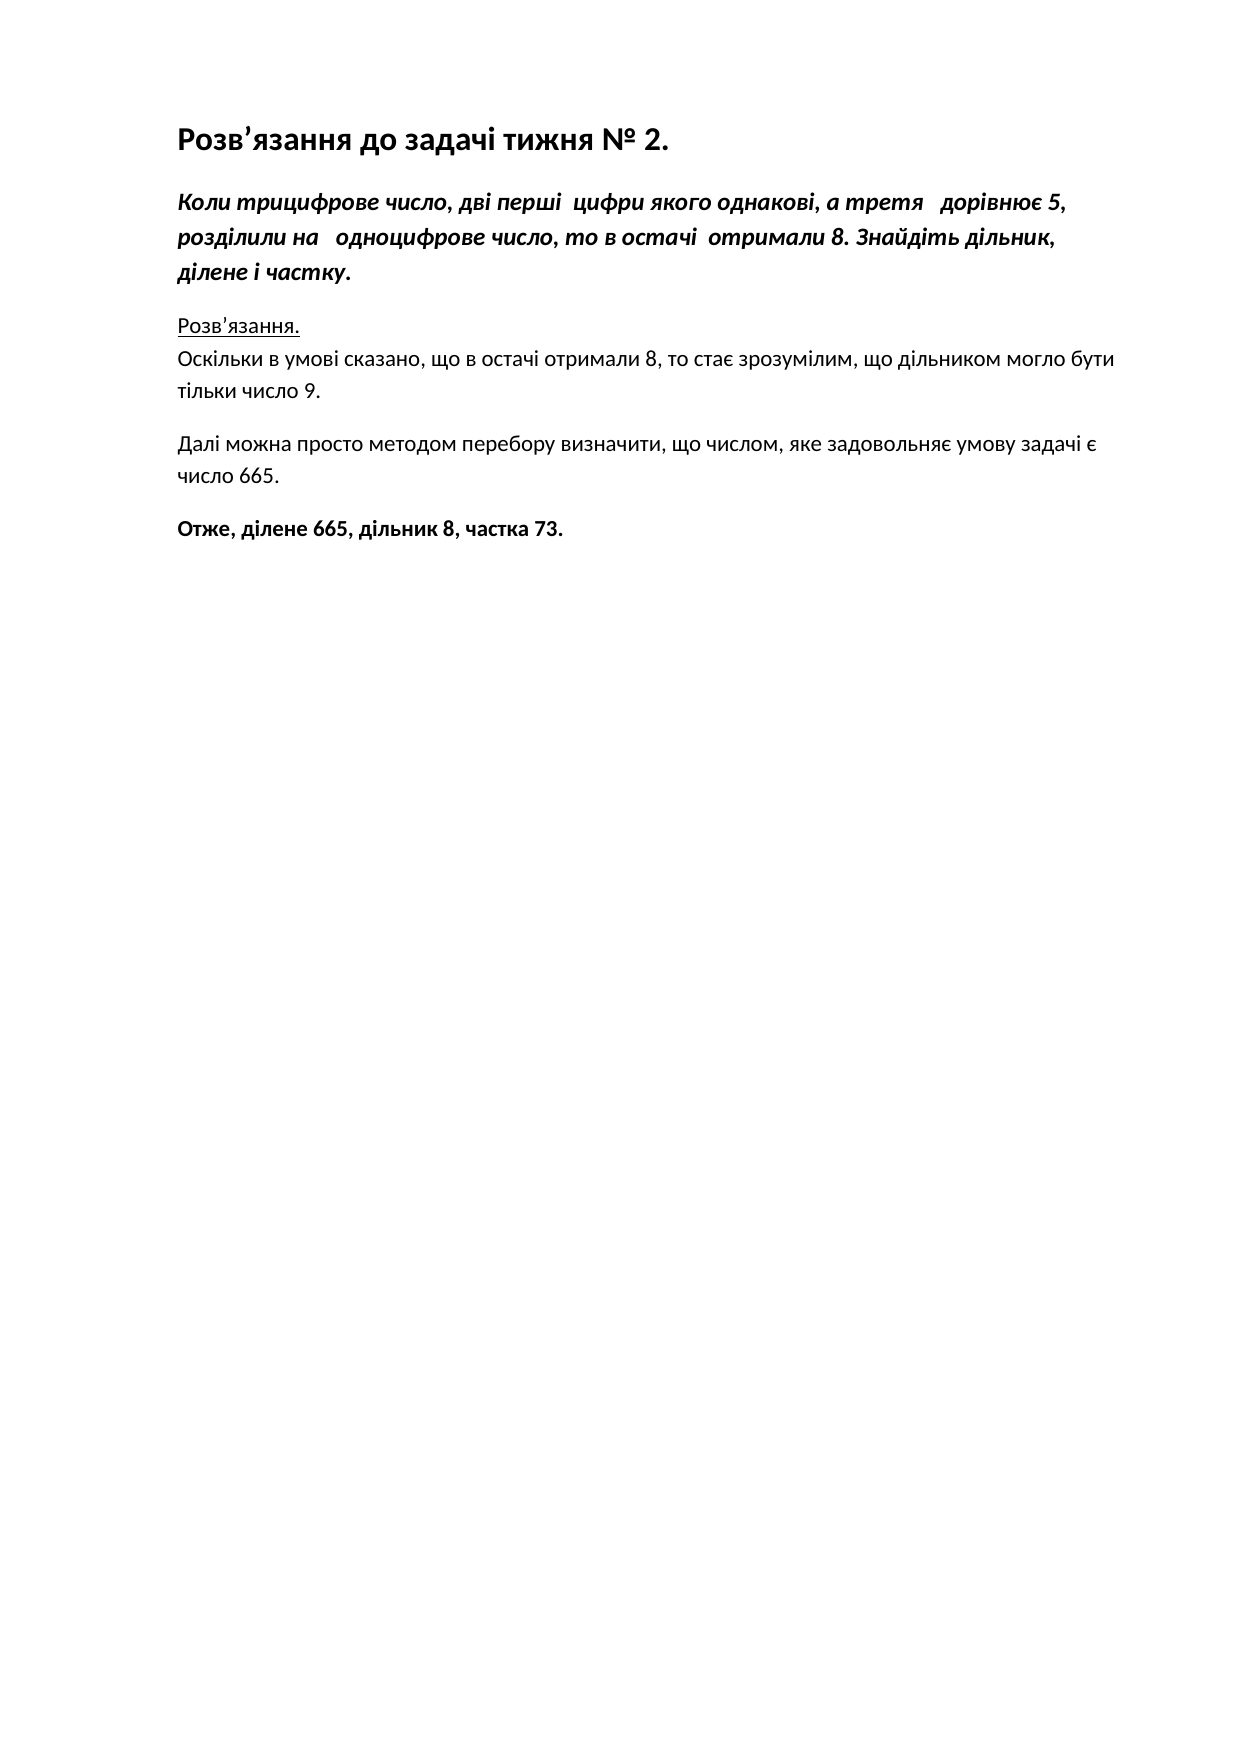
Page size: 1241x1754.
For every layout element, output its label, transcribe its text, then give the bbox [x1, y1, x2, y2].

text Розв’язання. Оскільки в умові сказано, що в остачі отримали 8, то стає зрозумілим, що дільником могло бути тільки число 9. [177, 312, 1152, 404]
text Далі можна просто методом перебору визначити, що числом, яке задовольняє умову задачі є число 665. [177, 429, 1152, 489]
text Розв’язання до задачі тижня № 2. [177, 118, 1152, 159]
text Коли трицифрове число, дві перші цифри якого однакові, а третя дорівнює 5, розділили на одноцифрове число, то в остачі отримали 8. Знайдіть дільник, ділене і частку. [177, 186, 1152, 286]
text Отже, ділене 665, дільник 8, частка 73. [177, 514, 1152, 542]
